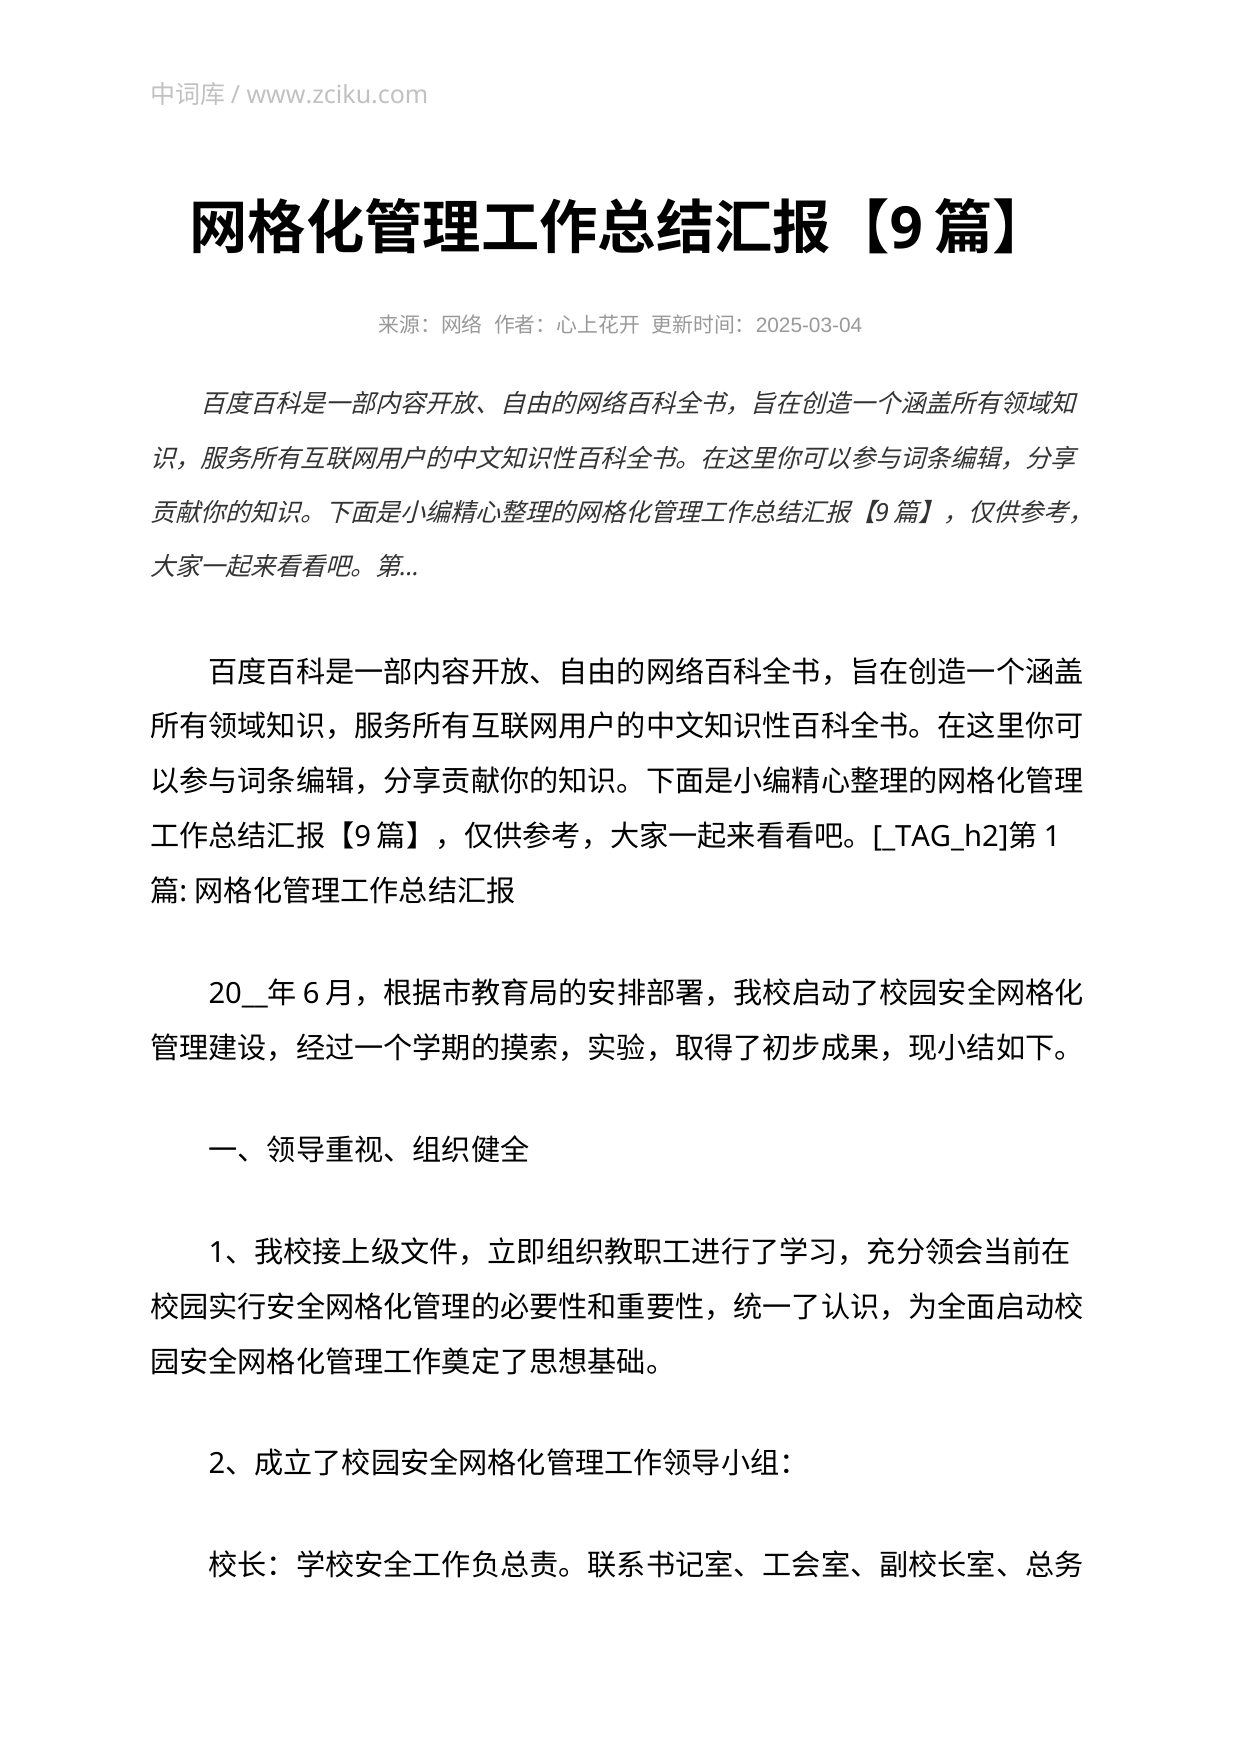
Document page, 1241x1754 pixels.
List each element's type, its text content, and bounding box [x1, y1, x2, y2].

text 一、领导重视、组织健全 [150, 1127, 1090, 1169]
subtitle 网格化管理工作总结汇报【9篇】 [150, 181, 1090, 266]
text 20__年6月，根据市教育局的安排部署，我校启动了校园安全网格化管理建设，经过一个学期的摸索，实验，取得了初步成果，现小结如下。 [150, 970, 1090, 1067]
text 百度百科是一部内容开放、自由的网络百科全书，旨在创造一个涵盖所有领域知识，服务所有互联网用户的中文知识性百科全书。在这里你可以参与词条编辑，分享贡献你的知识。下面是小编精心整理的网格化管理工作总结汇报【9篇】，仅供参考，大家一起来看看吧。[_TAG_h2]第1篇: 网格化管理工作总结汇报 [150, 648, 1090, 910]
text 2、成立了校园安全网格化管理工作领导小组： [150, 1440, 1090, 1482]
text 百度百科是一部内容开放、自由的网络百科全书，旨在创造一个涵盖所有领域知识，服务所有互联网用户的中文知识性百科全书。在这里你可以参与词条编辑，分享贡献你的知识。下面是小编精心整理的网格化管理工作总结汇报【9篇】，仅供参考，大家一起来看看吧。第... [150, 384, 1090, 583]
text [150, 1542, 1090, 1584]
text 1、我校接上级文件，立即组织教职工进行了学习，充分领会当前在校园实行安全网格化管理的必要性和重要性，统一了认识，为全面启动校园安全网格化管理工作奠定了思想基础。 [150, 1228, 1090, 1381]
text 来源：网络 作者：心上花开 更新时间：2025-03-04 [150, 313, 1090, 337]
